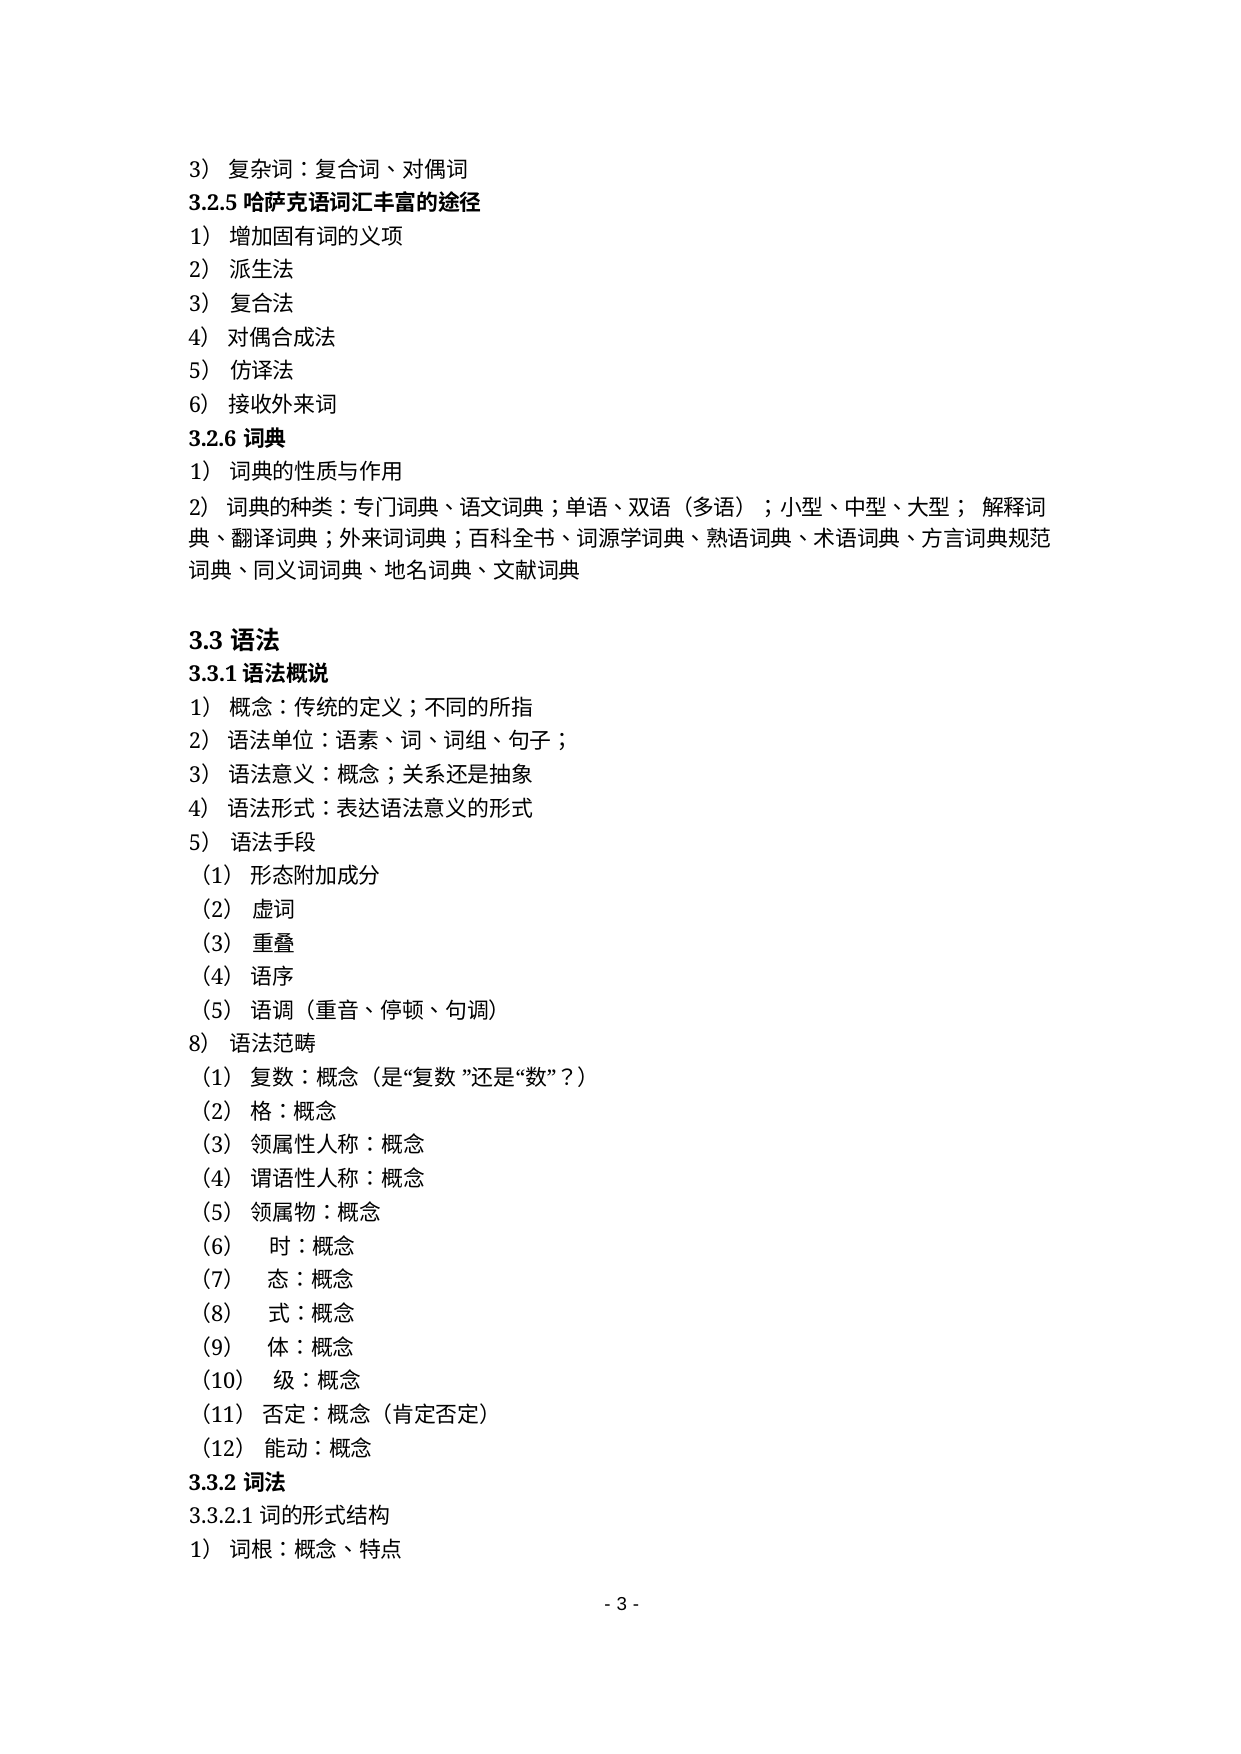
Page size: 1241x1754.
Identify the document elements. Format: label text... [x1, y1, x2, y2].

text （4） 谓语性人称：概念 [189, 1165, 1054, 1192]
text 1） 增加固有词的义项 [190, 222, 1054, 250]
text 5） 语法手段 [189, 828, 1054, 855]
text 6） 接收外来词 [188, 390, 1054, 418]
text （12） 能动：概念 [189, 1434, 1054, 1462]
text （6） 时：概念 [189, 1232, 1054, 1259]
text 3） 复杂词：复合词、对偶词 [189, 155, 1054, 182]
text 5） 仿译法 [189, 357, 1054, 384]
text （9） 体：概念 [189, 1333, 1054, 1361]
text 3） 复合法 [189, 289, 1054, 317]
text （1） 复数：概念（是“复数 ”还是“数”？） [189, 1063, 1054, 1091]
text 1） 概念：传统的定义；不同的所指 [190, 693, 1054, 720]
text 2） 词典的种类：专门词典、语文词典；单语、双语（多语）；小型、中型、大型； 解释词 典、翻译词典；外来词词典；百科全书、词源学词典、熟语词典、术语词典、方言词典规范 词典、同义词词典、地名词典、文献词典 [188, 491, 1053, 585]
text 8） 语法范畴 [188, 1030, 1054, 1057]
text 3.2.5 哈萨克语词汇丰富的途径 [189, 189, 1054, 216]
text （2） 虚词 [189, 895, 1054, 923]
text （3） 领属性人称：概念 [189, 1131, 1054, 1158]
text （5） 领属物：概念 [189, 1198, 1054, 1226]
text （2） 格：概念 [189, 1097, 1054, 1125]
text 2） 派生法 [188, 256, 1054, 283]
text 3.3.2.1 词的形式结构 [189, 1502, 1054, 1529]
text 3.3.1 语法概说 [189, 659, 1054, 687]
text 1） 词典的性质与作用 [190, 458, 1054, 485]
text 2） 语法单位：语素、词、词组、句子； [188, 727, 1054, 754]
text 3.3.2 词法 [189, 1468, 1054, 1496]
text 4） 对偶合成法 [188, 323, 1054, 350]
text 1） 词根：概念、特点 [190, 1535, 1054, 1563]
text 3.3 语法 [189, 624, 1054, 655]
text （4） 语序 [189, 963, 1054, 990]
text （7） 态：概念 [189, 1266, 1054, 1293]
text 3） 语法意义：概念；关系还是抽象 [189, 761, 1054, 788]
text 3.2.6 词典 [189, 424, 1054, 451]
text （5） 语调（重音、停顿、句调） [189, 996, 1054, 1023]
text （3） 重叠 [189, 929, 1054, 957]
text （10） 级：概念 [189, 1367, 1054, 1394]
text 4） 语法形式：表达语法意义的形式 [188, 794, 1054, 822]
text （11） 否定：概念（肯定否定） [189, 1401, 1054, 1428]
text （1） 形态附加成分 [189, 862, 1054, 889]
text （8） 式：概念 [189, 1299, 1054, 1327]
